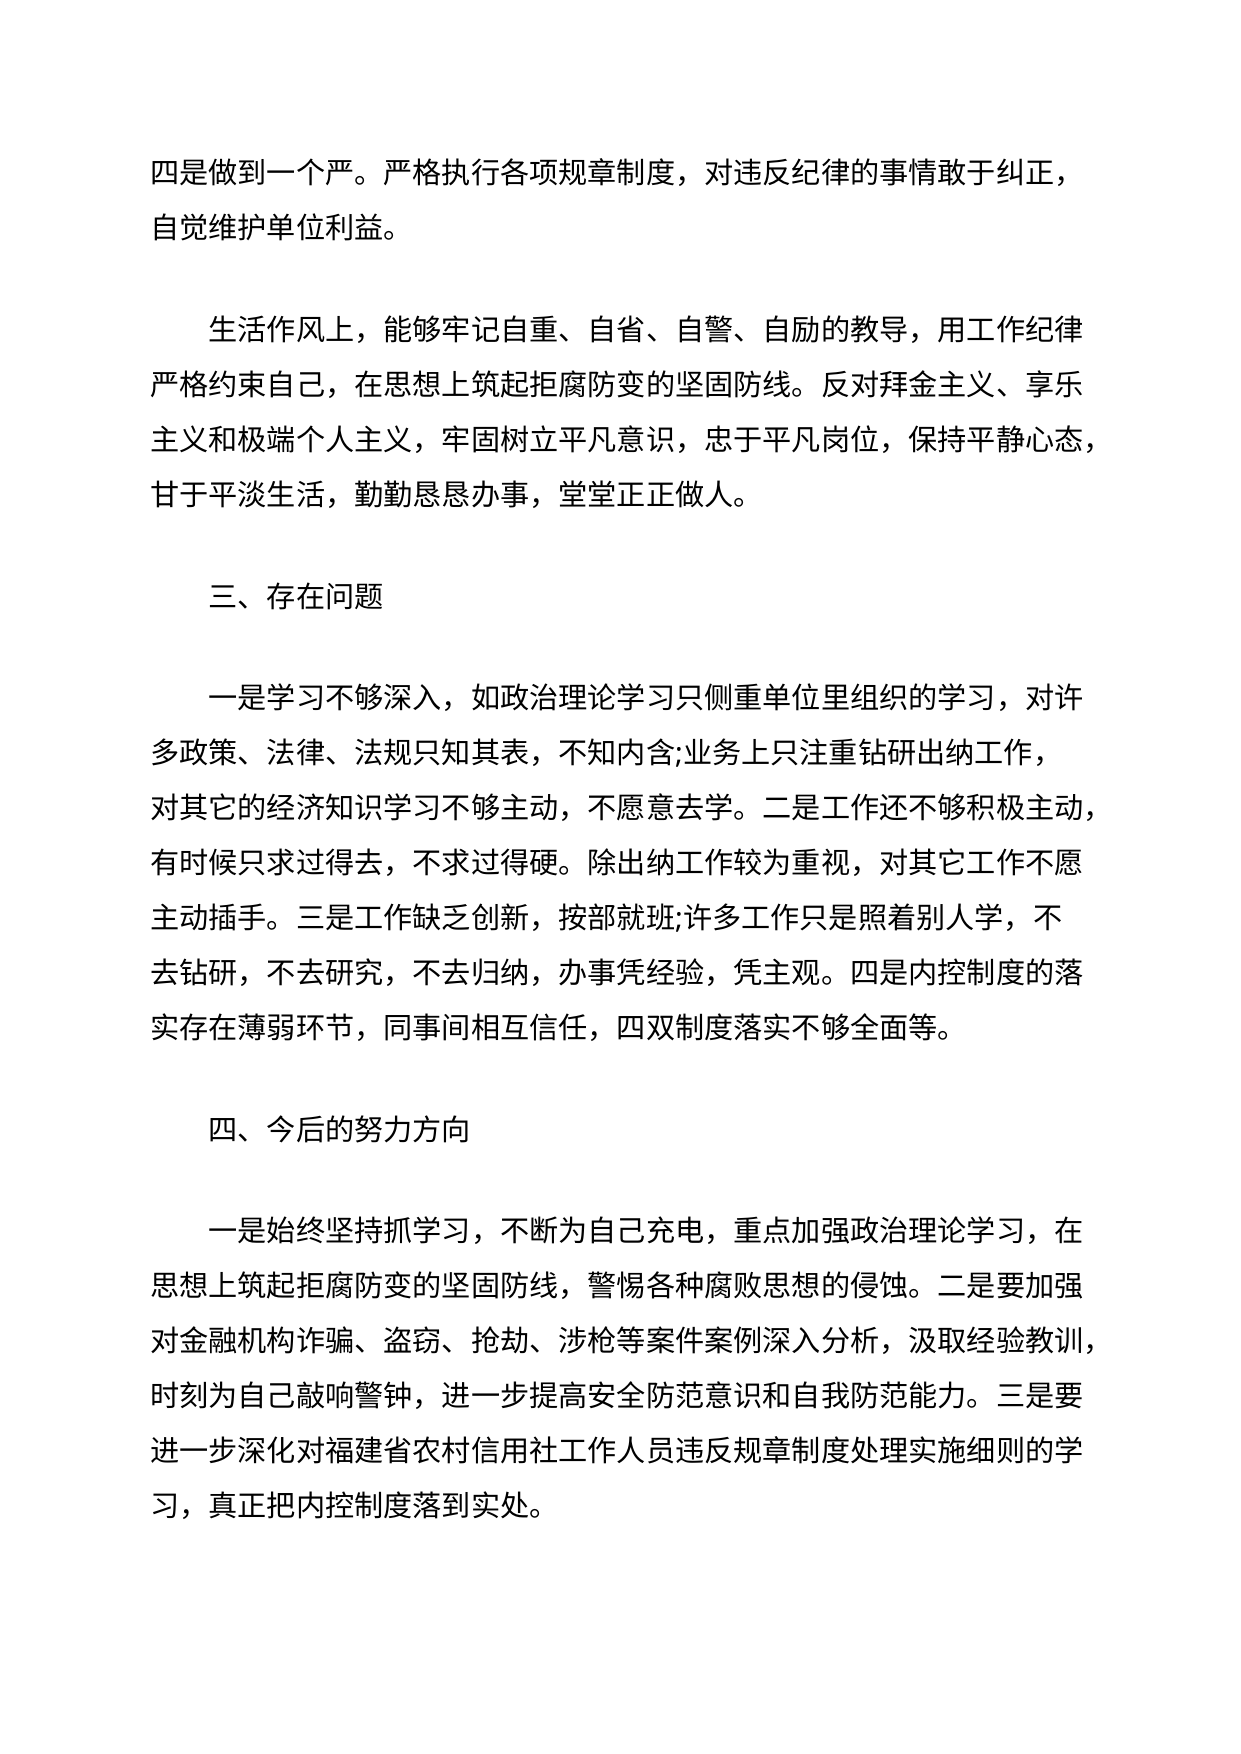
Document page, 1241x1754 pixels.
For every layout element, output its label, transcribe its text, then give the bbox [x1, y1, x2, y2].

text 四、今后的努力方向 [150, 1106, 1090, 1148]
text 一是学习不够深入，如政治理论学习只侧重单位里组织的学习，对许多政策、法律、法规只知其表，不知内含;业务上只注重钻研出纳工作，对其它的经济知识学习不够主动，不愿意去学。二是工作还不够积极主动，有时候只求过得去，不求过得硬。除出纳工作较为重视，对其它工作不愿主动插手。三是工作缺乏创新，按部就班;许多工作只是照着别人学，不去钻研，不去研究，不去归纳，办事凭经验，凭主观。四是内控制度的落实存在薄弱环节，同事间相互信任，四双制度落实不够全面等。 [150, 675, 1090, 1047]
text 一是始终坚持抓学习，不断为自己充电，重点加强政治理论学习，在思想上筑起拒腐防变的坚固防线，警惕各种腐败思想的侵蚀。二是要加强对金融机构诈骗、盗窃、抢劫、涉枪等案件案例深入分析，汲取经验教训，时刻为自己敲响警钟，进一步提高安全防范意识和自我防范能力。三是要进一步深化对福建省农村信用社工作人员违反规章制度处理实施细则的学习，真正把内控制度落到实处。 [150, 1208, 1090, 1525]
text 三、存在问题 [150, 573, 1090, 615]
text 生活作风上，能够牢记自重、自省、自警、自励的教导，用工作纪律严格约束自己，在思想上筑起拒腐防变的坚固防线。反对拜金主义、享乐主义和极端个人主义，牢固树立平凡意识，忠于平凡岗位，保持平静心态，甘于平淡生活，勤勤恳恳办事，堂堂正正做人。 [150, 307, 1090, 514]
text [150, 150, 1090, 247]
